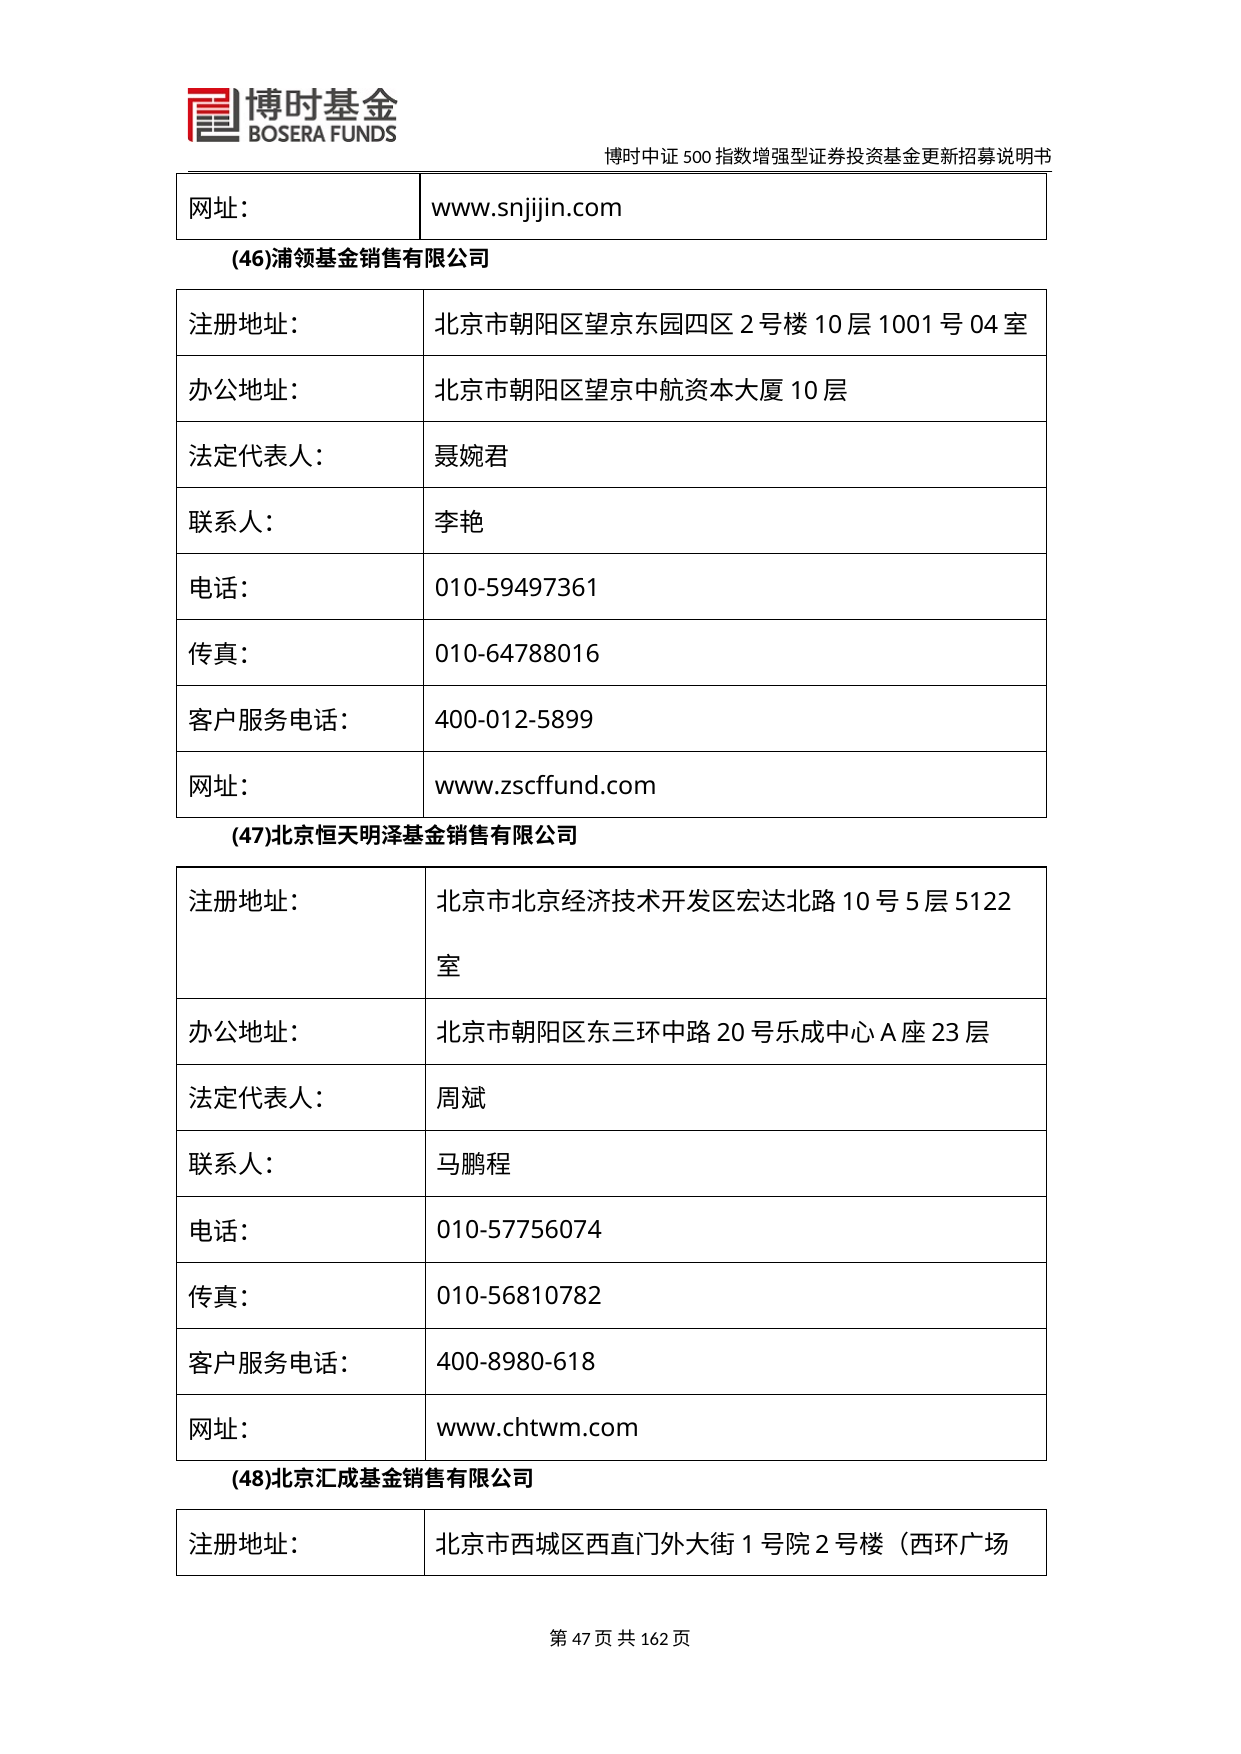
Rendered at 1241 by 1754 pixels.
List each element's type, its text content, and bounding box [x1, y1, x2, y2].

table_header 注册地址： [177, 290, 423, 355]
table_cell 010-64788016 [424, 620, 1046, 685]
table_cell 马鹏程 [426, 1131, 1046, 1196]
table_cell 传真： [177, 620, 423, 685]
text (47)北京恒天明泽基金销售有限公司 [188, 818, 1052, 851]
table_cell 传真： [177, 1263, 425, 1328]
table_cell 李艳 [424, 488, 1046, 553]
table_cell www.snjijin.com [421, 174, 1046, 239]
table_cell 北京市朝阳区东三环中路20号乐成中心A座23层 [426, 999, 1046, 1063]
table_header 北京市朝阳区望京东园四区2号楼10层1001号04室 [424, 290, 1046, 355]
table_header 注册地址： [177, 868, 425, 997]
table_cell 400-8980-618 [426, 1329, 1046, 1394]
table_cell 电话： [177, 1197, 425, 1262]
table_cell 网址： [177, 174, 419, 239]
table_cell 010-59497361 [424, 554, 1046, 619]
table_cell 联系人： [177, 488, 423, 553]
table_cell 网址： [177, 752, 423, 817]
table_cell 400-012-5899 [424, 686, 1046, 751]
table_cell 法定代表人： [177, 422, 423, 487]
table_cell 聂婉君 [424, 422, 1046, 487]
table_header 北京市西城区西直门外大街1号院2号楼（西环广场T2）19层19C13 [425, 1510, 1046, 1575]
picture [187, 88, 398, 142]
text (46)浦领基金销售有限公司 [188, 240, 1052, 273]
table_cell 010-57756074 [426, 1197, 1046, 1262]
table_cell 北京市朝阳区望京中航资本大厦10层 [424, 356, 1046, 421]
table_cell 法定代表人： [177, 1065, 425, 1129]
table_cell 客户服务电话： [177, 686, 423, 751]
table_cell 办公地址： [177, 356, 423, 421]
text (48)北京汇成基金销售有限公司 [188, 1461, 1052, 1493]
table_cell 010-56810782 [426, 1263, 1046, 1328]
table_cell 办公地址： [177, 999, 425, 1063]
table_header 北京市北京经济技术开发区宏达北路10号5层5122室 [426, 868, 1046, 997]
table_cell 联系人： [177, 1131, 425, 1196]
table_cell www.zscffund.com [424, 752, 1046, 817]
table_header 注册地址： [177, 1510, 424, 1575]
table_cell 周斌 [426, 1065, 1046, 1129]
table_cell www.chtwm.com [426, 1395, 1046, 1460]
table_cell 网址： [177, 1395, 425, 1460]
table_cell 电话： [177, 554, 423, 619]
table_cell 客户服务电话： [177, 1329, 425, 1394]
